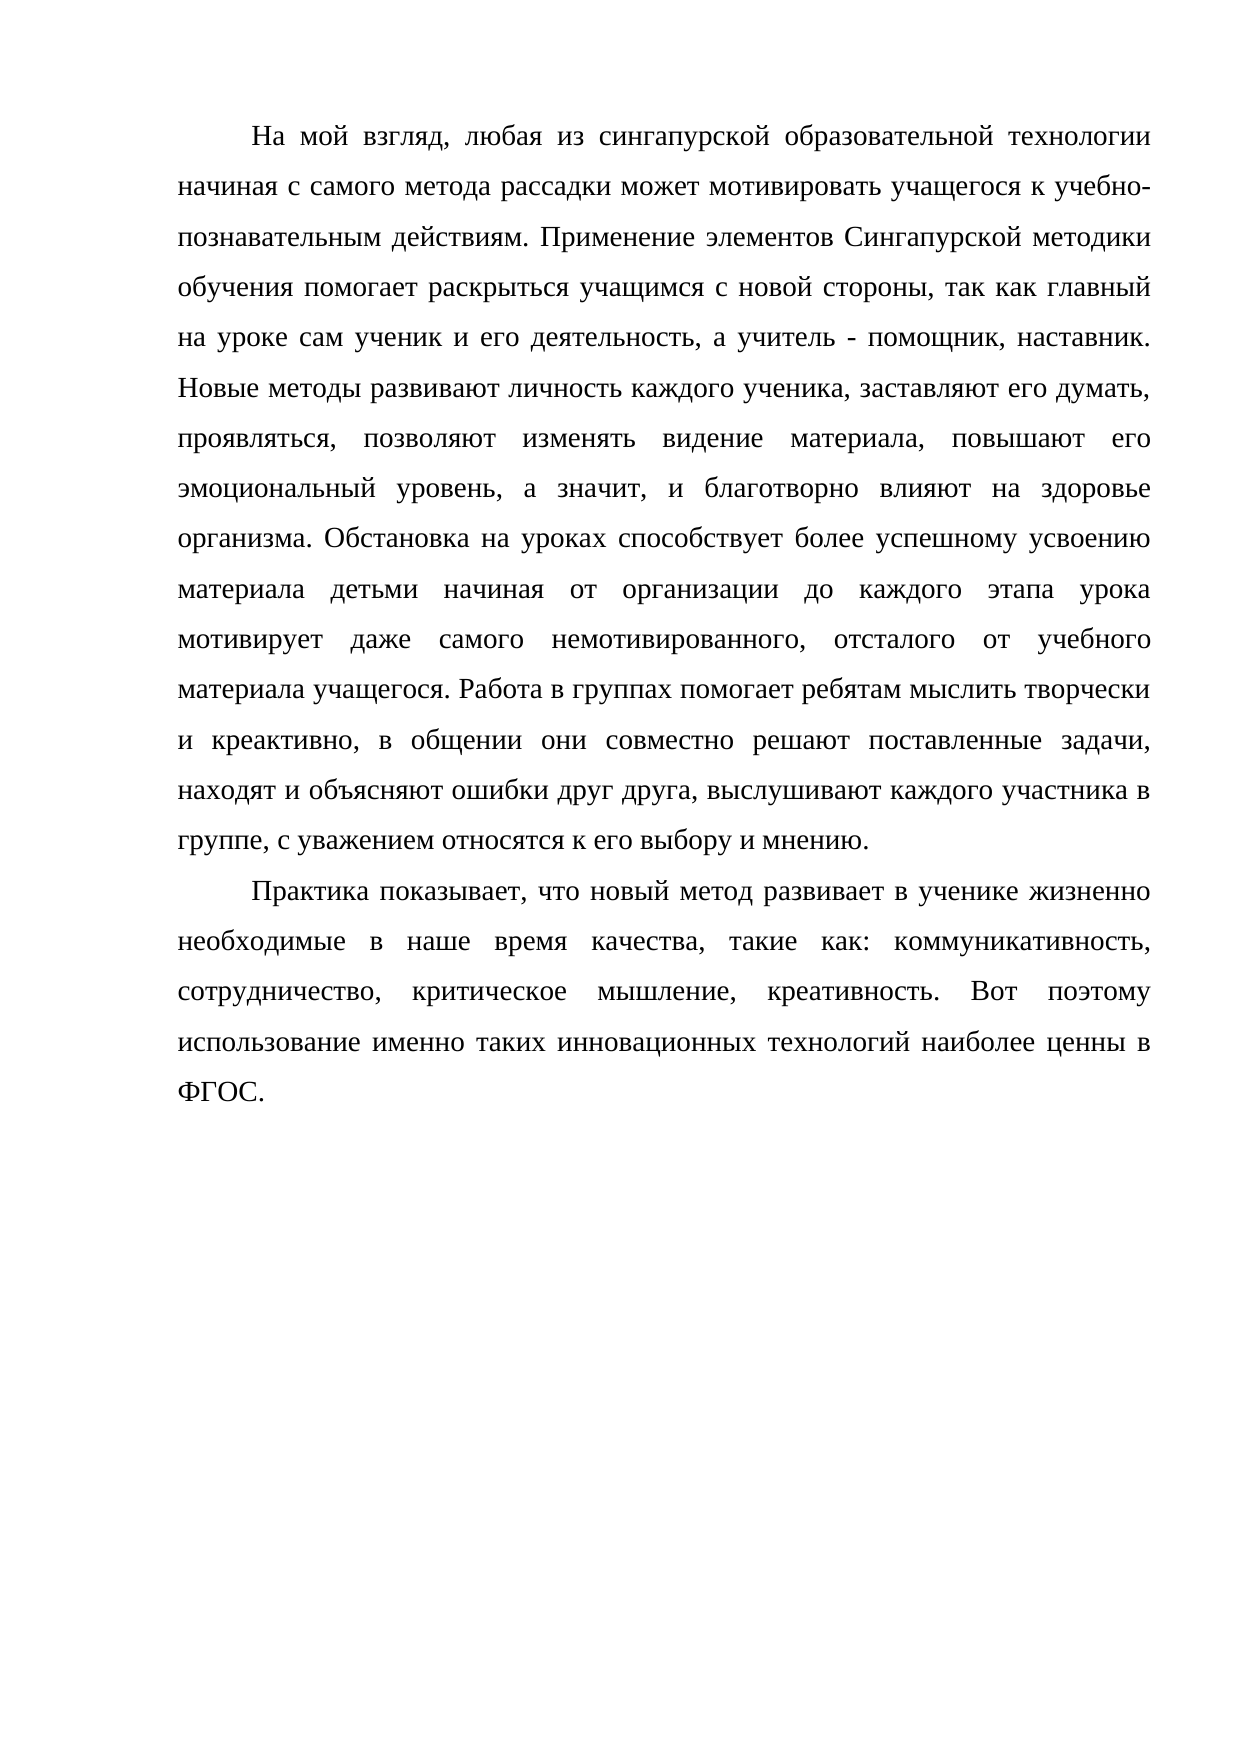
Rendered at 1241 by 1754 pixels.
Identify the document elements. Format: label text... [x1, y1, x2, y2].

text Практика показывает, что новый метод развивает в ученике жизненно необходимые в наше время качества, такие как: коммуникативность, сотрудничество, критическое мышление, креативность. Вот поэтому использование именно таких инновационных технологий наиболее ценны в ФГОС. [177, 873, 1152, 1108]
text На мой взгляд, любая из сингапурской образовательной технологии начиная с самого метода рассадки может мотивировать учащегося к учебно-познавательным действиям. Применение элементов Сингапурской методики обучения помогает раскрыться учащимся с новой стороны, так как главный на уроке сам ученик и его деятельность, а учитель - помощник, наставник. Новые методы развивают личность каждого ученика, заставляют его думать, проявляться, позволяют изменять видение материала, повышают его эмоциональный уровень, а значит, и благотворно влияют на здоровье организма. Обстановка на уроках способствует более успешному усвоению материала детьми начиная от организации до каждого этапа урока мотивирует даже самого немотивированного, отсталого от учебного материала учащегося. Работа в группах помогает ребятам мыслить творчески и креактивно, в общении они совместно решают поставленные задачи, находят и объясняют ошибки друг друга, выслушивают каждого участника в группе, с уважением относятся к его выбору и мнению. [177, 118, 1152, 856]
